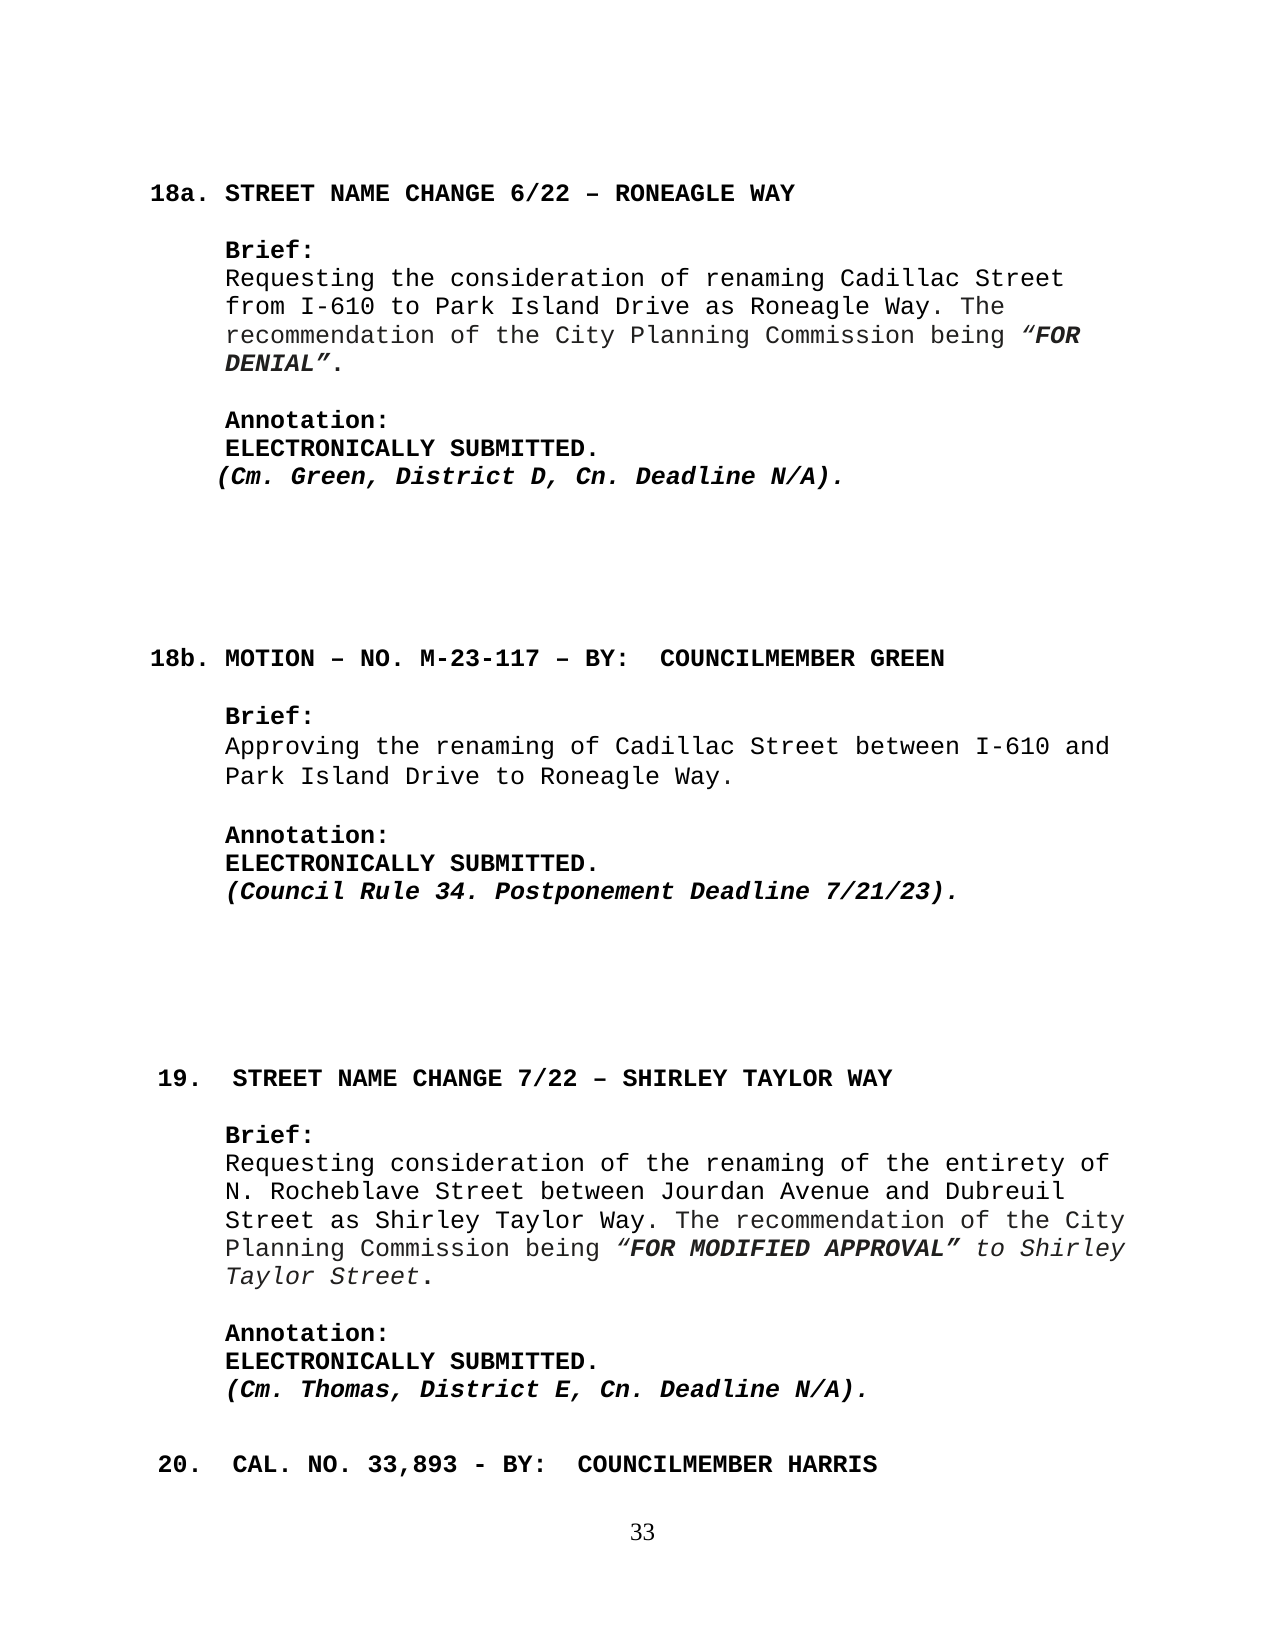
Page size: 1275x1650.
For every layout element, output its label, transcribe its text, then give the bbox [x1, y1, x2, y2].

text ELECTRONICALLY SUBMITTED. [225, 851, 1134, 879]
text (Cm. Green, District D, Cn. Deadline N/A). [150, 464, 1134, 492]
text 18a. STREET NAME CHANGE 6/22 – RONEAGLE WAY [150, 181, 1134, 209]
text Brief: [150, 1122, 1134, 1151]
list STREET NAME CHANGE 7/22 – SHIRLEY TAYLOR WAY [157, 1066, 1134, 1094]
text Annotation: [150, 407, 1134, 436]
text (Cm. Thomas, District E, Cn. Deadline N/A). [150, 1377, 1134, 1405]
text Brief: [150, 237, 1134, 266]
text (Council Rule 34. Postponement Deadline 7/21/23). [150, 879, 1134, 907]
text Requesting consideration of the renaming of the entirety of N. Rocheblave Street between Jourdan Avenue and Dubreuil Street as Shirley Taylor Way. The recommendation of the City Planning Commission being “FOR MODIFIED APPROVAL” to Shirley Taylor Street. [225, 1151, 1134, 1292]
text Annotation: [150, 1320, 1134, 1348]
text Approving the renaming of Cadillac Street between I-610 and Park Island Drive to Roneagle Way. [225, 734, 1134, 792]
text 18b. MOTION – NO. M-23-117 – BY: COUNCILMEMBER GREEN [150, 646, 1134, 674]
text ELECTRONICALLY SUBMITTED. [150, 1348, 1134, 1377]
text Requesting the consideration of renaming Cadillac Street from I-610 to Park Island Drive as Roneagle Way. The recommendation of the City Planning Commission being “FOR DENIAL”. [225, 266, 1134, 379]
text Brief: [150, 704, 1134, 732]
text Annotation: [150, 822, 1134, 851]
list CAL. NO. 33,893 - BY: COUNCILMEMBER HARRIS [157, 1452, 1134, 1480]
text ELECTRONICALLY SUBMITTED. [150, 436, 1134, 464]
